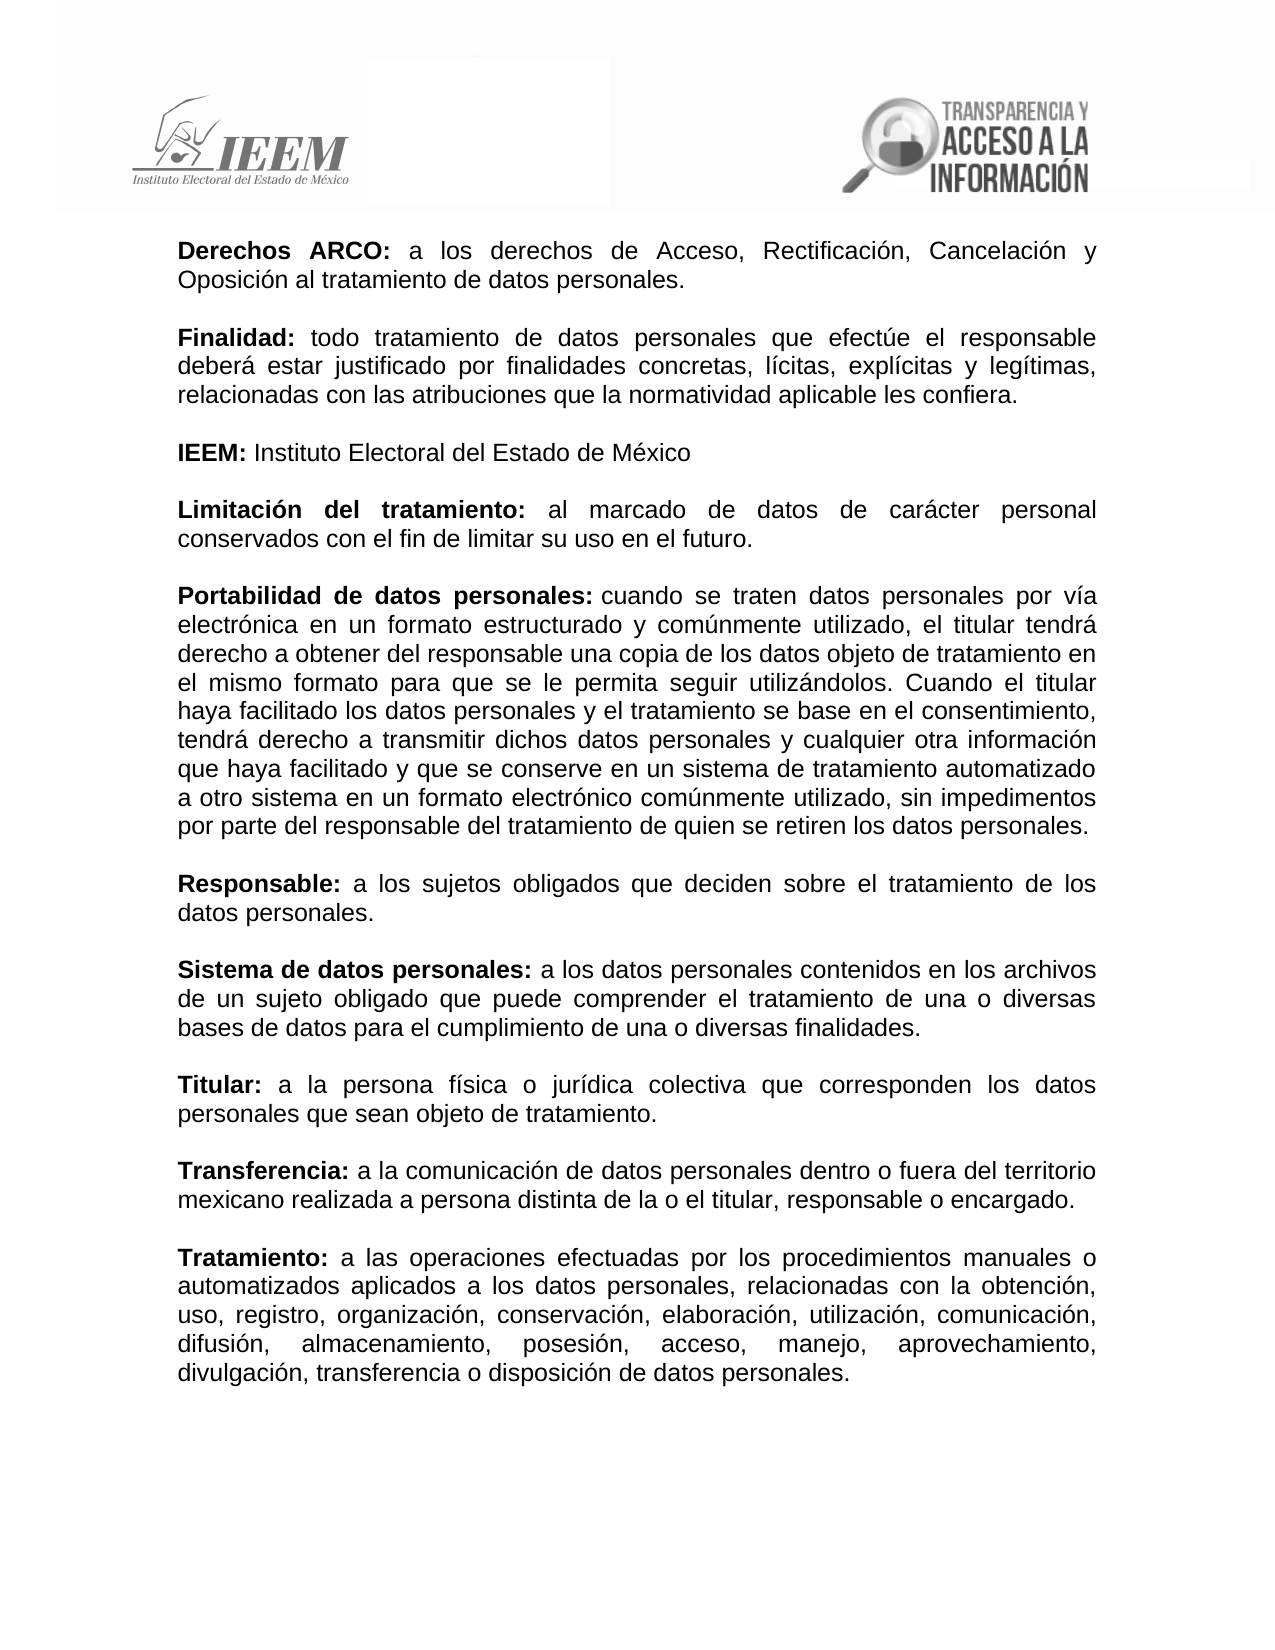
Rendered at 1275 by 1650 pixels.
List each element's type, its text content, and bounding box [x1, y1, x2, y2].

text Tratamiento: a las operaciones efectuadas por los procedimientos manuales o automatizados aplicados a los datos personales, relacionadas con la obtención, uso, registro, organización, conservación, elaboración, utilización, comunicación, difusión, almacenamiento, posesión, acceso, manejo, aprovechamiento, divulgación, transferencia o disposición de datos personales. [177, 1242, 1098, 1386]
text Sistema de datos personales: a los datos personales contenidos en los archivos de un sujeto obligado que puede comprender el tratamiento de una o diversas bases de datos para el cumplimiento de una o diversas finalidades. [177, 955, 1098, 1041]
text Titular: a la persona física o jurídica colectiva que corresponden los datos personales que sean objeto de tratamiento. [177, 1070, 1098, 1127]
text Transferencia: a la comunicación de datos personales dentro o fuera del territorio mexicano realizada a persona distinta de la o el titular, responsable o encargado. [177, 1156, 1098, 1214]
text Finalidad: todo tratamiento de datos personales que efectúe el responsable deberá estar justificado por finalidades concretas, lícitas, explícitas y legítimas, relacionadas con las atribuciones que la normatividad aplicable les confiera. [177, 322, 1098, 409]
text Limitación del tratamiento: al marcado de datos de carácter personal conservados con el fin de limitar su uso en el futuro. [177, 495, 1098, 552]
text Derechos ARCO: a los derechos de Acceso, Rectificación, Cancelación y Oposición al tratamiento de datos personales. [177, 236, 1098, 294]
text IEEM: Instituto Electoral del Estado de México [177, 437, 1098, 466]
text Responsable: a los sujetos obligados que deciden sobre el tratamiento de los datos personales. [177, 869, 1098, 926]
text Portabilidad de datos personales: cuando se traten datos personales por vía electrónica en un formato estructurado y comúnmente utilizado, el titular tendrá derecho a obtener del responsable una copia de los datos objeto de tratamiento en el mismo formato para que se le permita seguir utilizándolos. Cuando el titular haya facilitado los datos personales y el tratamiento se base en el consentimiento, tendrá derecho a transmitir dichos datos personales y cualquier otra información que haya facilitado y que se conserve en un sistema de tratamiento automatizado a otro sistema en un formato electrónico comúnmente utilizado, sin impedimentos por parte del responsable del tratamiento de quien se retiren los datos personales. [177, 581, 1098, 840]
